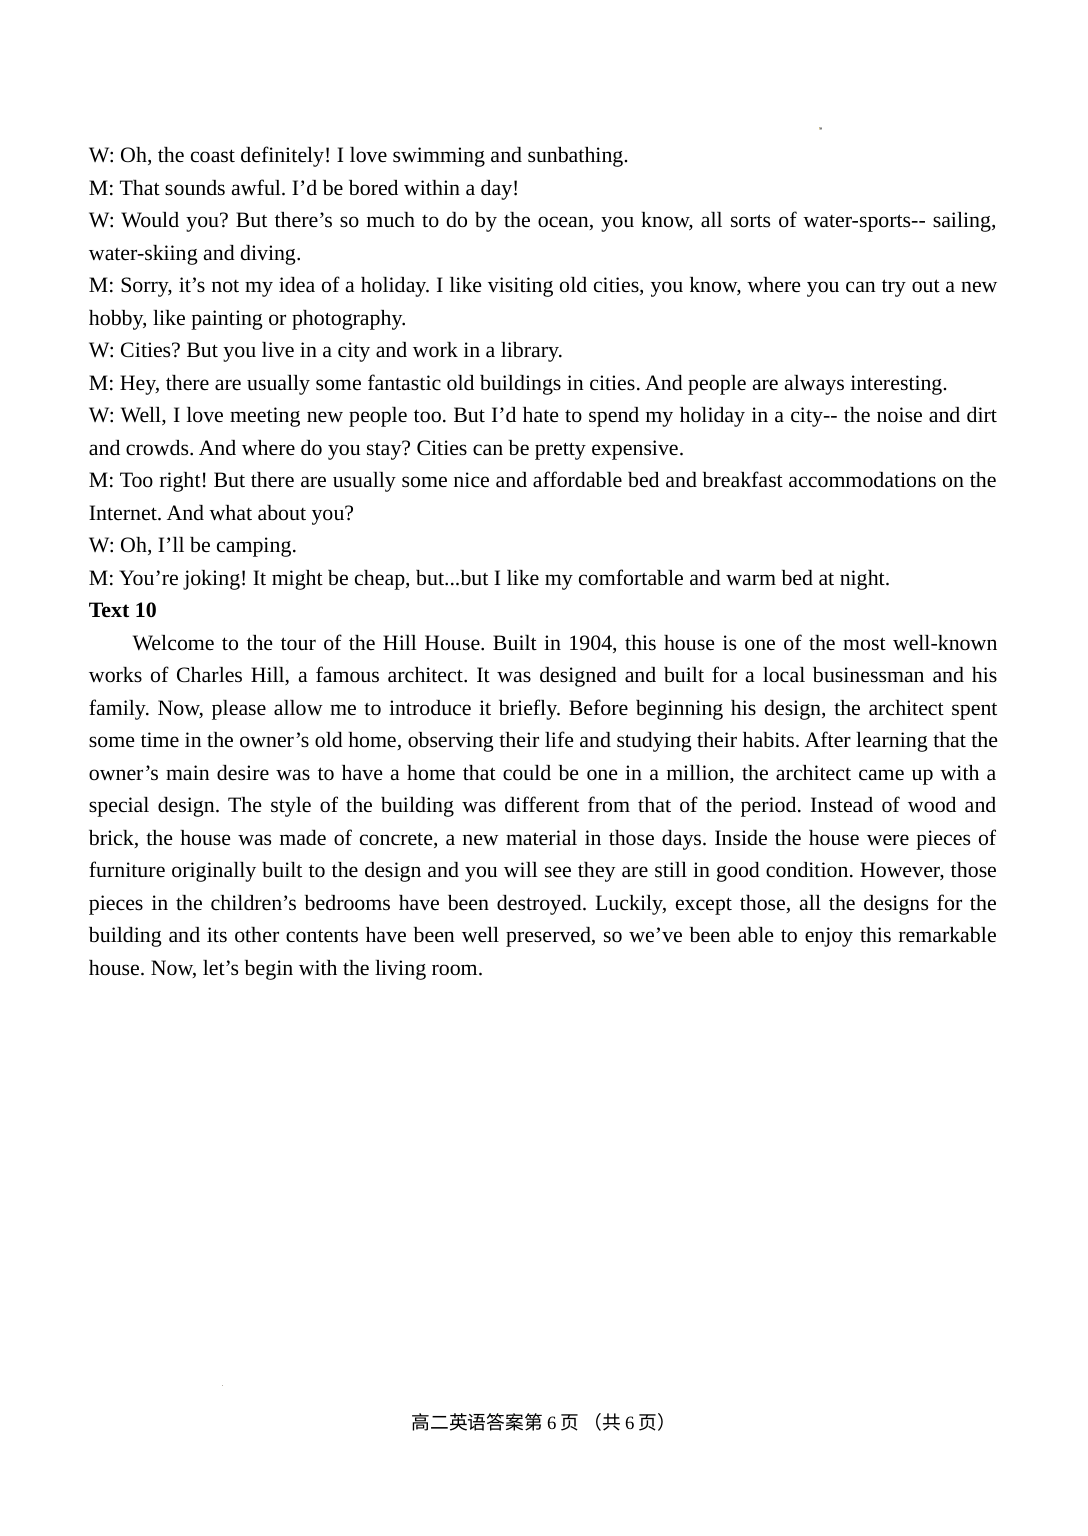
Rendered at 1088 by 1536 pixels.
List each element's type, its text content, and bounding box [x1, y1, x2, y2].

text W: Well, I love meeting new people too. But I’d hate to spend my holiday in a city-- the noise and dirt and crowds. And where do you stay? Cities can be pretty expensive. [89, 399, 999, 464]
text W: Would you? But there’s so much to do by the ocean, you know, all sorts of water-sports-- sailing, water-skiing and diving. [89, 204, 999, 269]
text W: Oh, I’ll be camping. [89, 529, 999, 561]
text M: You’re joking! It might be cheap, but...but I like my comfortable and warm bed at night. [89, 561, 999, 594]
text W: Cities? But you live in a city and work in a library. [89, 334, 999, 366]
text Welcome to the tour of the Hill House. Built in 1904, this house is one of the most well-known works of Charles Hill, a famous architect. It was designed and built for a local businessman and his family. Now, please allow me to introduce it briefly. Before beginning his design, the architect spent some time in the owner’s old home, observing their life and studying their habits. After learning that the owner’s main desire was to have a home that could be one in a million, the architect came up with a special design. The style of the building was different from that of the period. Instead of wood and brick, the house was made of concrete, a new material in those days. Inside the house were pieces of furniture originally built to the design and you will see they are still in good condition. However, those pieces in the children’s bedrooms have been destroyed. Luckily, except those, all the designs for the building and its other contents have been well preserved, so we’ve been able to enjoy this remarkable house. Now, let’s begin with the living room. [89, 626, 999, 984]
text W: Oh, the coast definitely! I love swimming and sunbathing. [89, 139, 999, 171]
text Text 10 [89, 594, 999, 626]
text M: Hey, there are usually some fantastic old buildings in cities. And people are always interesting. [89, 366, 999, 399]
text M: That sounds awful. I’d be bored within a day! [89, 171, 999, 204]
text M: Too right! But there are usually some nice and affordable bed and breakfast accommodations on the Internet. And what about you? [89, 464, 999, 529]
text M: Sorry, it’s not my idea of a holiday. I like visiting old cities, you know, where you can try out a new hobby, like painting or photography. [89, 269, 999, 334]
